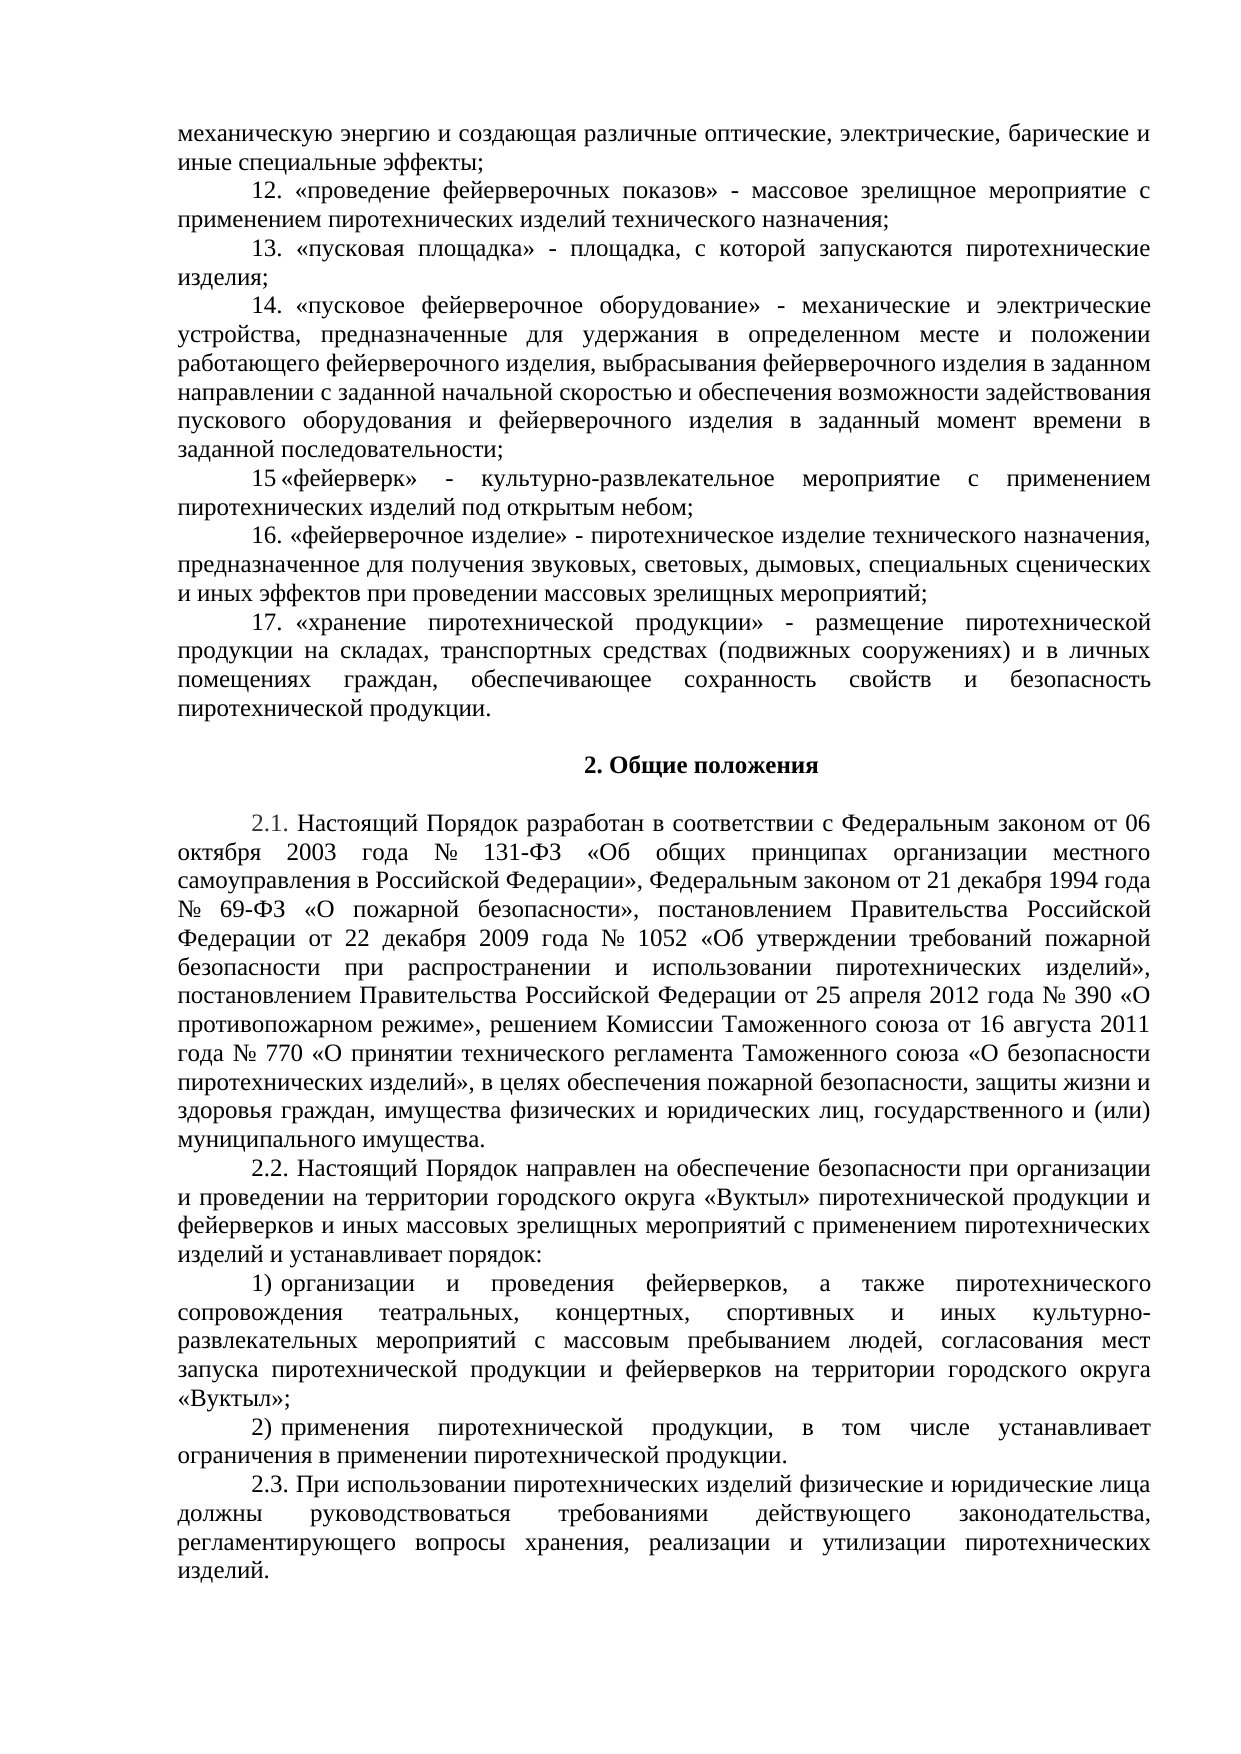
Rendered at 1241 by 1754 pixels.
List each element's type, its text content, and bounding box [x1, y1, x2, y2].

text 17. «хранение пиротехнической продукции» - размещение пиротехнической продукции на складах, транспортных средствах (подвижных сооружениях) и в личных помещениях граждан, обеспечивающее сохранность свойств и безопасность пиротехнической продукции. [177, 607, 1152, 722]
text 15 «фейерверк» - культурно-развлекательное мероприятие с применением пиротехнических изделий под открытым небом; [177, 463, 1152, 521]
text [177, 118, 1152, 176]
text 2.2. Настоящий Порядок направлен на обеспечение безопасности при организации и проведении на территории городского округа «Вуктыл» пиротехнической продукции и фейерверков и иных массовых зрелищных мероприятий с применением пиротехнических изделий и устанавливает порядок: [177, 1153, 1152, 1268]
text 1) организации и проведения фейерверков, а также пиротехнического сопровождения театральных, концертных, спортивных и иных культурно-развлекательных мероприятий с массовым пребыванием людей, согласования мест запуска пиротехнической продукции и фейерверков на территории городского округа «Вуктыл»; [177, 1268, 1152, 1412]
text 14. «пусковое фейерверочное оборудование» - механические и электрические устройства, предназначенные для удержания в определенном месте и положении работающего фейерверочного изделия, выбрасывания фейерверочного изделия в заданном направлении с заданной начальной скоростью и обеспечения возможности задействования пускового оборудования и фейерверочного изделия в заданный момент времени в заданной последовательности; [177, 291, 1152, 463]
text 12. «проведение фейерверочных показов» - массовое зрелищное мероприятие с применением пиротехнических изделий технического назначения; [177, 176, 1152, 233]
text 2) применения пиротехнической продукции, в том числе устанавливает ограничения в применении пиротехнической продукции. [177, 1412, 1152, 1469]
text 2. Общие положения [177, 751, 1152, 779]
text 2.3. При использовании пиротехнических изделий физические и юридические лица должны руководствоваться требованиями действующего законодательства, регламентирующего вопросы хранения, реализации и утилизации пиротехнических изделий. [177, 1469, 1152, 1584]
text 2.1. Настоящий Порядок разработан в соответствии с Федеральным законом от 06 октября 2003 года № 131-ФЗ «Об общих принципах организации местного самоуправления в Российской Федерации», Федеральным законом от 21 декабря 1994 года № 69-ФЗ «О пожарной безопасности», постановлением Правительства Российской Федерации от 22 декабря 2009 года № 1052 «Об утверждении требований пожарной безопасности при распространении и использовании пиротехнических изделий», постановлением Правительства Российской Федерации от 25 апреля 2012 года № 390 «О противопожарном режиме», решением Комиссии Таможенного союза от 16 августа 2011 года № 770 «О принятии технического регламента Таможенного союза «О безопасности пиротехнических изделий», в целях обеспечения пожарной безопасности, защиты жизни и здоровья граждан, имущества физических и юридических лиц, государственного и (или) муниципального имущества. [177, 808, 1152, 1153]
text 16. «фейерверочное изделие» - пиротехническое изделие технического назначения, предназначенное для получения звуковых, световых, дымовых, специальных сценических и иных эффектов при проведении массовых зрелищных мероприятий; [177, 521, 1152, 607]
text 13. «пусковая площадка» - площадка, с которой запускаются пиротехнические изделия; [177, 233, 1152, 291]
